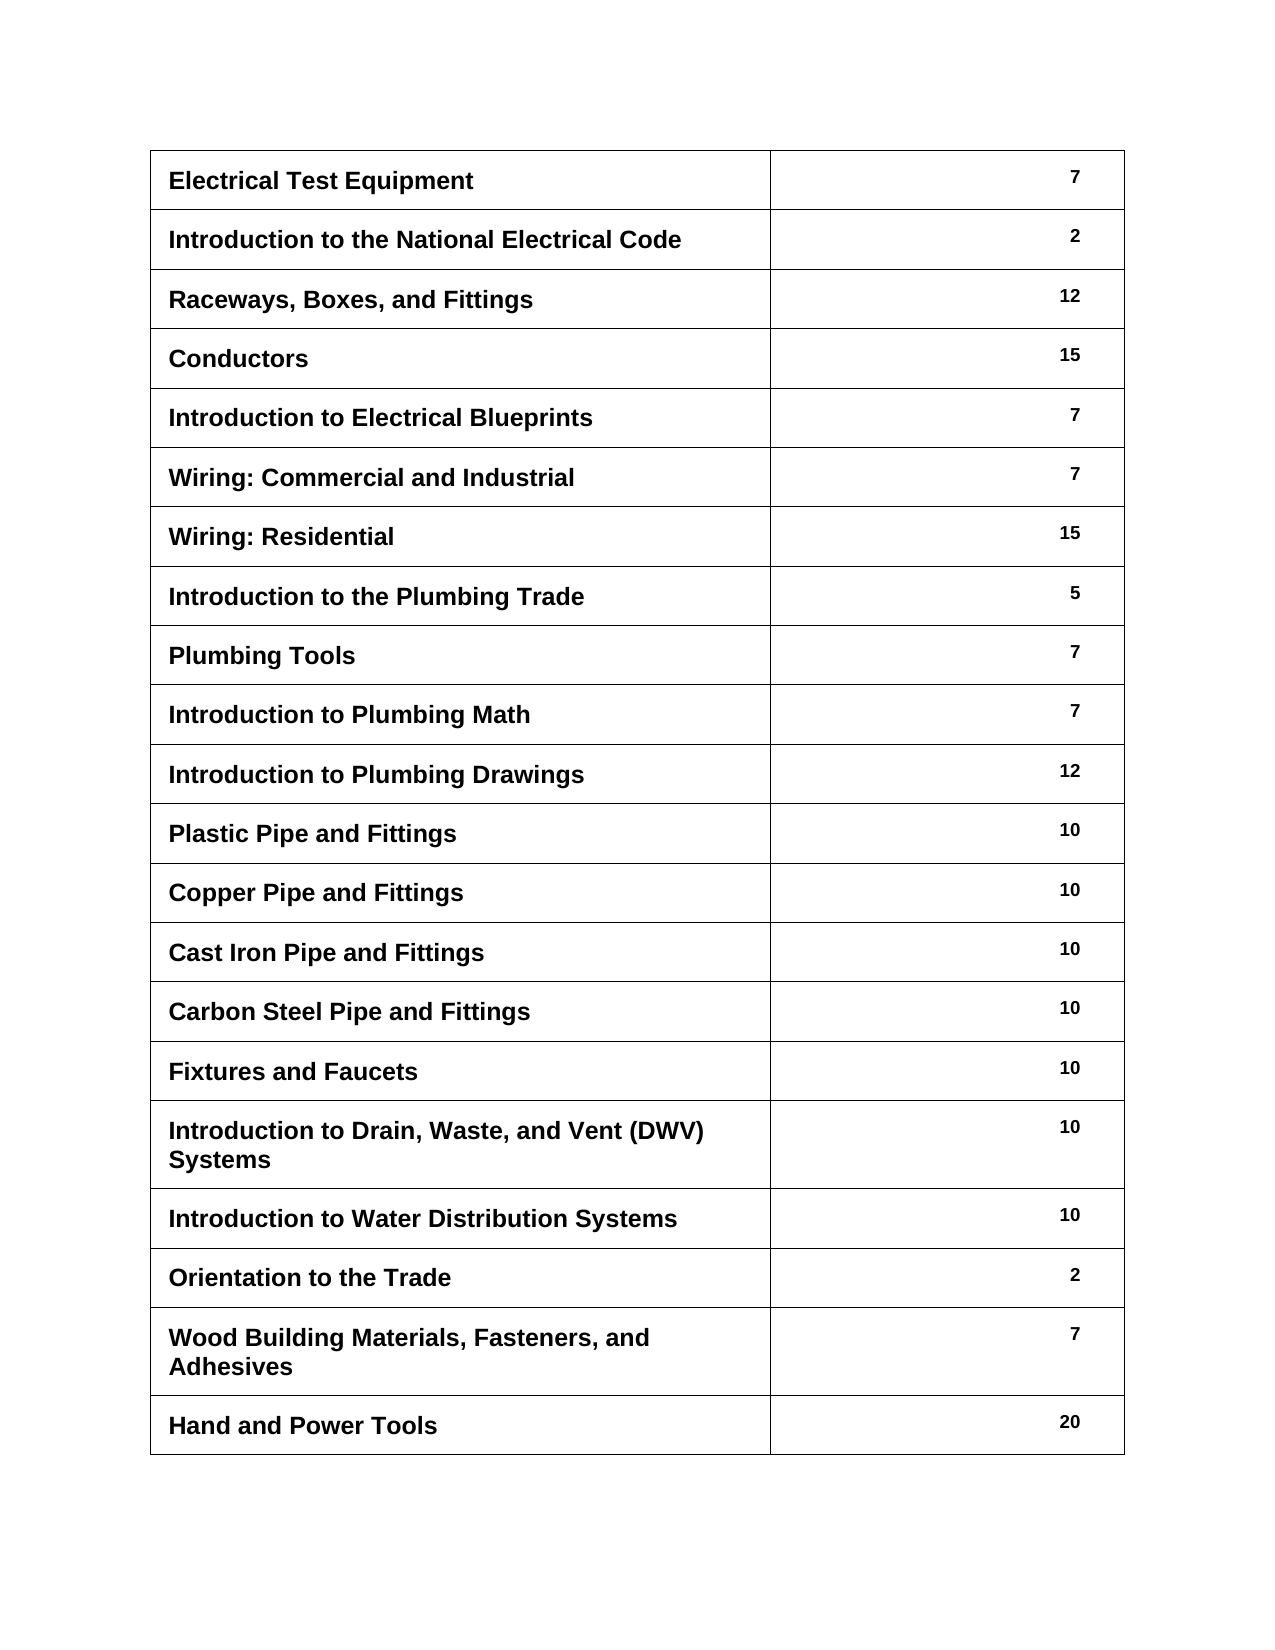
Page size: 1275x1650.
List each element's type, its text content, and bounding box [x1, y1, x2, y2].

table_cell 20 [771, 1396, 1124, 1454]
table_cell 15 [771, 507, 1124, 566]
table_cell Conductors [151, 329, 770, 387]
table_cell Hand and Power Tools [151, 1396, 770, 1454]
table_cell Wood Building Materials, Fasteners, and Adhesives [151, 1308, 770, 1395]
table_cell 10 [771, 982, 1124, 1041]
table_cell Cast Iron Pipe and Fittings [151, 923, 770, 981]
table_cell Introduction to Electrical Blueprints [151, 389, 770, 447]
table_cell Plastic Pipe and Fittings [151, 804, 770, 862]
table_cell 10 [771, 1189, 1124, 1247]
table_cell 7 [771, 685, 1124, 744]
table_cell Fixtures and Faucets [151, 1042, 770, 1100]
table_cell Introduction to Plumbing Drawings [151, 745, 770, 803]
table_cell 10 [771, 864, 1124, 922]
table_cell 2 [771, 210, 1124, 269]
table_cell Orientation to the Trade [151, 1249, 770, 1307]
table_cell 12 [771, 270, 1124, 328]
table_cell 7 [771, 626, 1124, 684]
table_cell Introduction to the National Electrical Code [151, 210, 770, 269]
table_cell Wiring: Commercial and Industrial [151, 448, 770, 506]
table_cell Plumbing Tools [151, 626, 770, 684]
table_cell Raceways, Boxes, and Fittings [151, 270, 770, 328]
table_cell Carbon Steel Pipe and Fittings [151, 982, 770, 1041]
table_cell 15 [771, 329, 1124, 387]
table_cell 12 [771, 745, 1124, 803]
table_cell 7 [771, 151, 1124, 209]
table_cell Introduction to the Plumbing Trade [151, 567, 770, 625]
table_cell Introduction to Water Distribution Systems [151, 1189, 770, 1247]
table_cell Electrical Test Equipment [151, 151, 770, 209]
table_cell 7 [771, 448, 1124, 506]
table_cell 10 [771, 1101, 1124, 1188]
table_cell 10 [771, 1042, 1124, 1100]
table_cell Introduction to Drain, Waste, and Vent (DWV) Systems [151, 1101, 770, 1188]
table_cell 5 [771, 567, 1124, 625]
table_cell 7 [771, 1308, 1124, 1395]
table_cell 10 [771, 804, 1124, 862]
table_cell 2 [771, 1249, 1124, 1307]
table_cell Wiring: Residential [151, 507, 770, 566]
table_cell 10 [771, 923, 1124, 981]
table_cell Introduction to Plumbing Math [151, 685, 770, 744]
table_cell Copper Pipe and Fittings [151, 864, 770, 922]
table_cell 7 [771, 389, 1124, 447]
